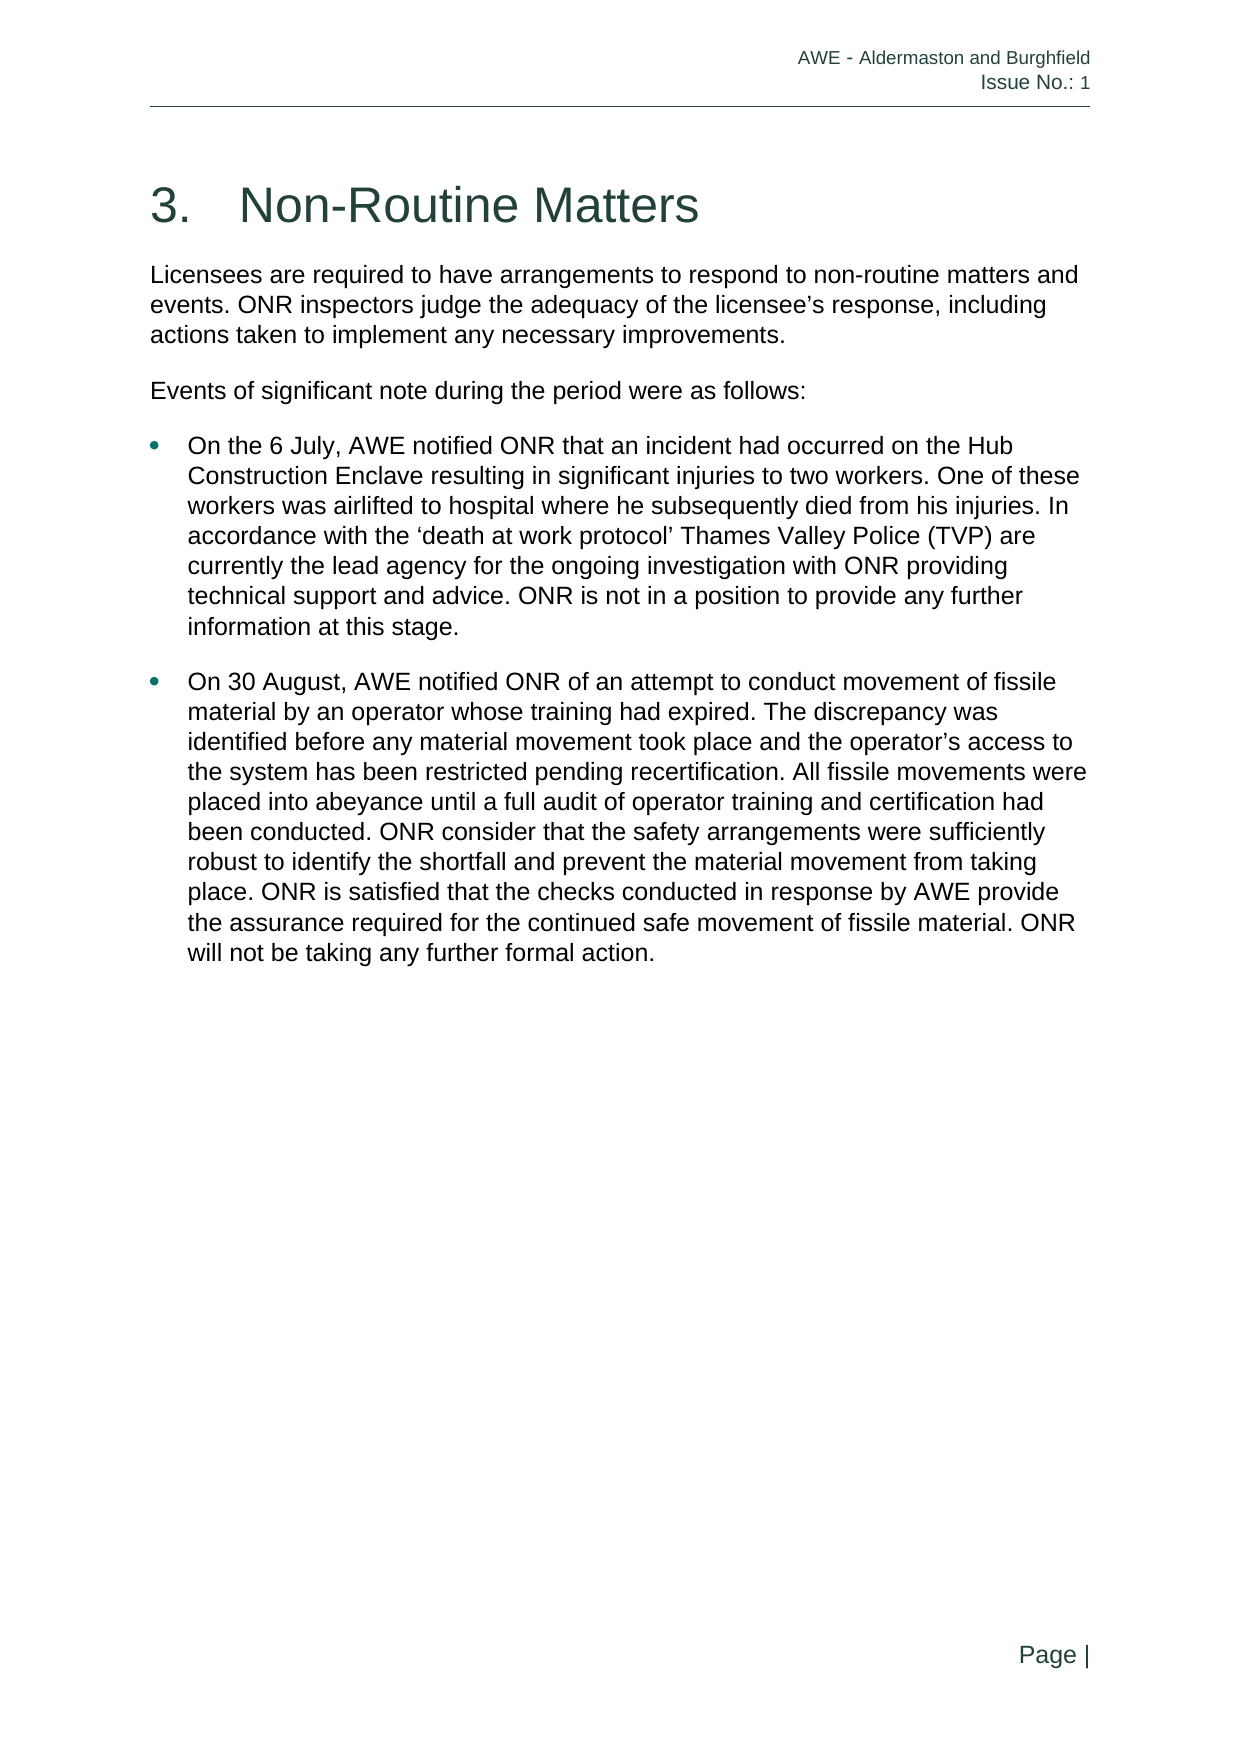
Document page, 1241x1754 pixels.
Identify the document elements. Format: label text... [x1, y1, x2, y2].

text Events of significant note during the period were as follows: [150, 376, 1090, 404]
list On 30 August, AWE notified ONR of an attempt to conduct movement of fissile material by an operator whose training had expired. The discrepancy was identified before any material movement took place and the operator’s access to the system has been restricted pending recertification. All fissile movements were placed into abeyance until a full audit of operator training and certification had been conducted. ONR consider that the safety arrangements were sufficiently robust to identify the shortfall and prevent the material movement from taking place. ONR is satisfied that the checks conducted in response by AWE provide the assurance required for the continued safe movement of fissile material. ONR will not be taking any further formal action. [150, 667, 1090, 966]
list On the 6 July, AWE notified ONR that an incident had occurred on the Hub Construction Enclave resulting in significant injuries to two workers. One of these workers was airlifted to hospital where he subsequently died from his injuries. In accordance with the ‘death at work protocol’ Thames Valley Police (TVP) are currently the lead agency for the ongoing investigation with ONR providing technical support and advice. ONR is not in a position to provide any further information at this stage. [150, 431, 1090, 640]
text Licensees are required to have arrangements to respond to non-routine matters and events. ONR inspectors judge the adequacy of the licensee’s response, including actions taken to implement any necessary improvements. [150, 260, 1090, 349]
subtitle Non-Routine Matters [150, 175, 1090, 232]
